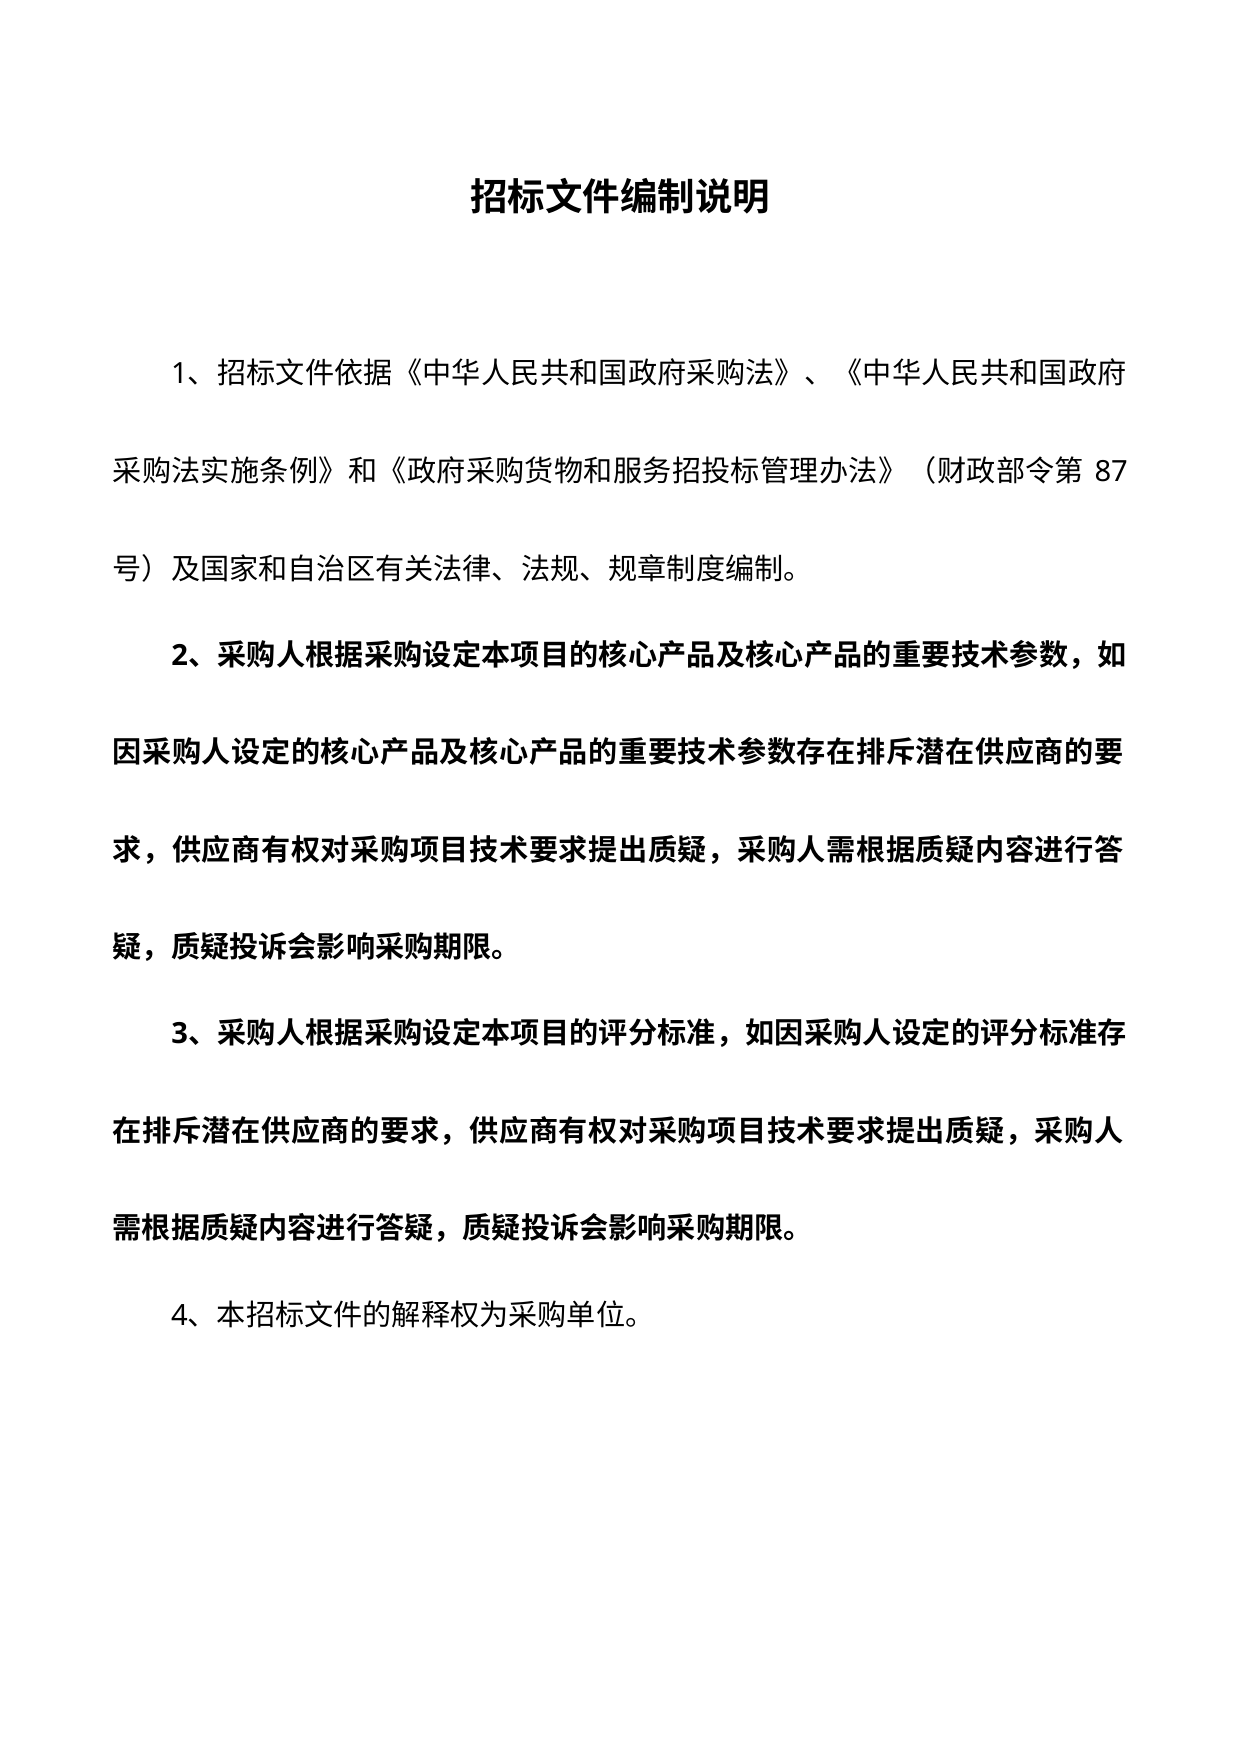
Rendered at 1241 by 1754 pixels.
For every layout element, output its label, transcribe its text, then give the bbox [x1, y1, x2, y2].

text 招标文件编制说明 [112, 162, 1128, 227]
text 1、招标文件依据《中华人民共和国政府采购法》、《中华人民共和国政府采购法实施条例》和《政府采购货物和服务招投标管理办法》（财政部令第87号）及国家和自治区有关法律、法规、规章制度编制。 [112, 339, 1128, 599]
text 3、采购人根据采购设定本项目的评分标准，如因采购人设定的评分标准存在排斥潜在供应商的要求，供应商有权对采购项目技术要求提出质疑，采购人需根据质疑内容进行答疑，质疑投诉会影响采购期限。 [112, 999, 1128, 1259]
text 2、采购人根据采购设定本项目的核心产品及核心产品的重要技术参数，如因采购人设定的核心产品及核心产品的重要技术参数存在排斥潜在供应商的要求，供应商有权对采购项目技术要求提出质疑，采购人需根据质疑内容进行答疑，质疑投诉会影响采购期限。 [112, 620, 1128, 977]
text 4、本招标文件的解释权为采购单位。 [112, 1280, 1128, 1345]
